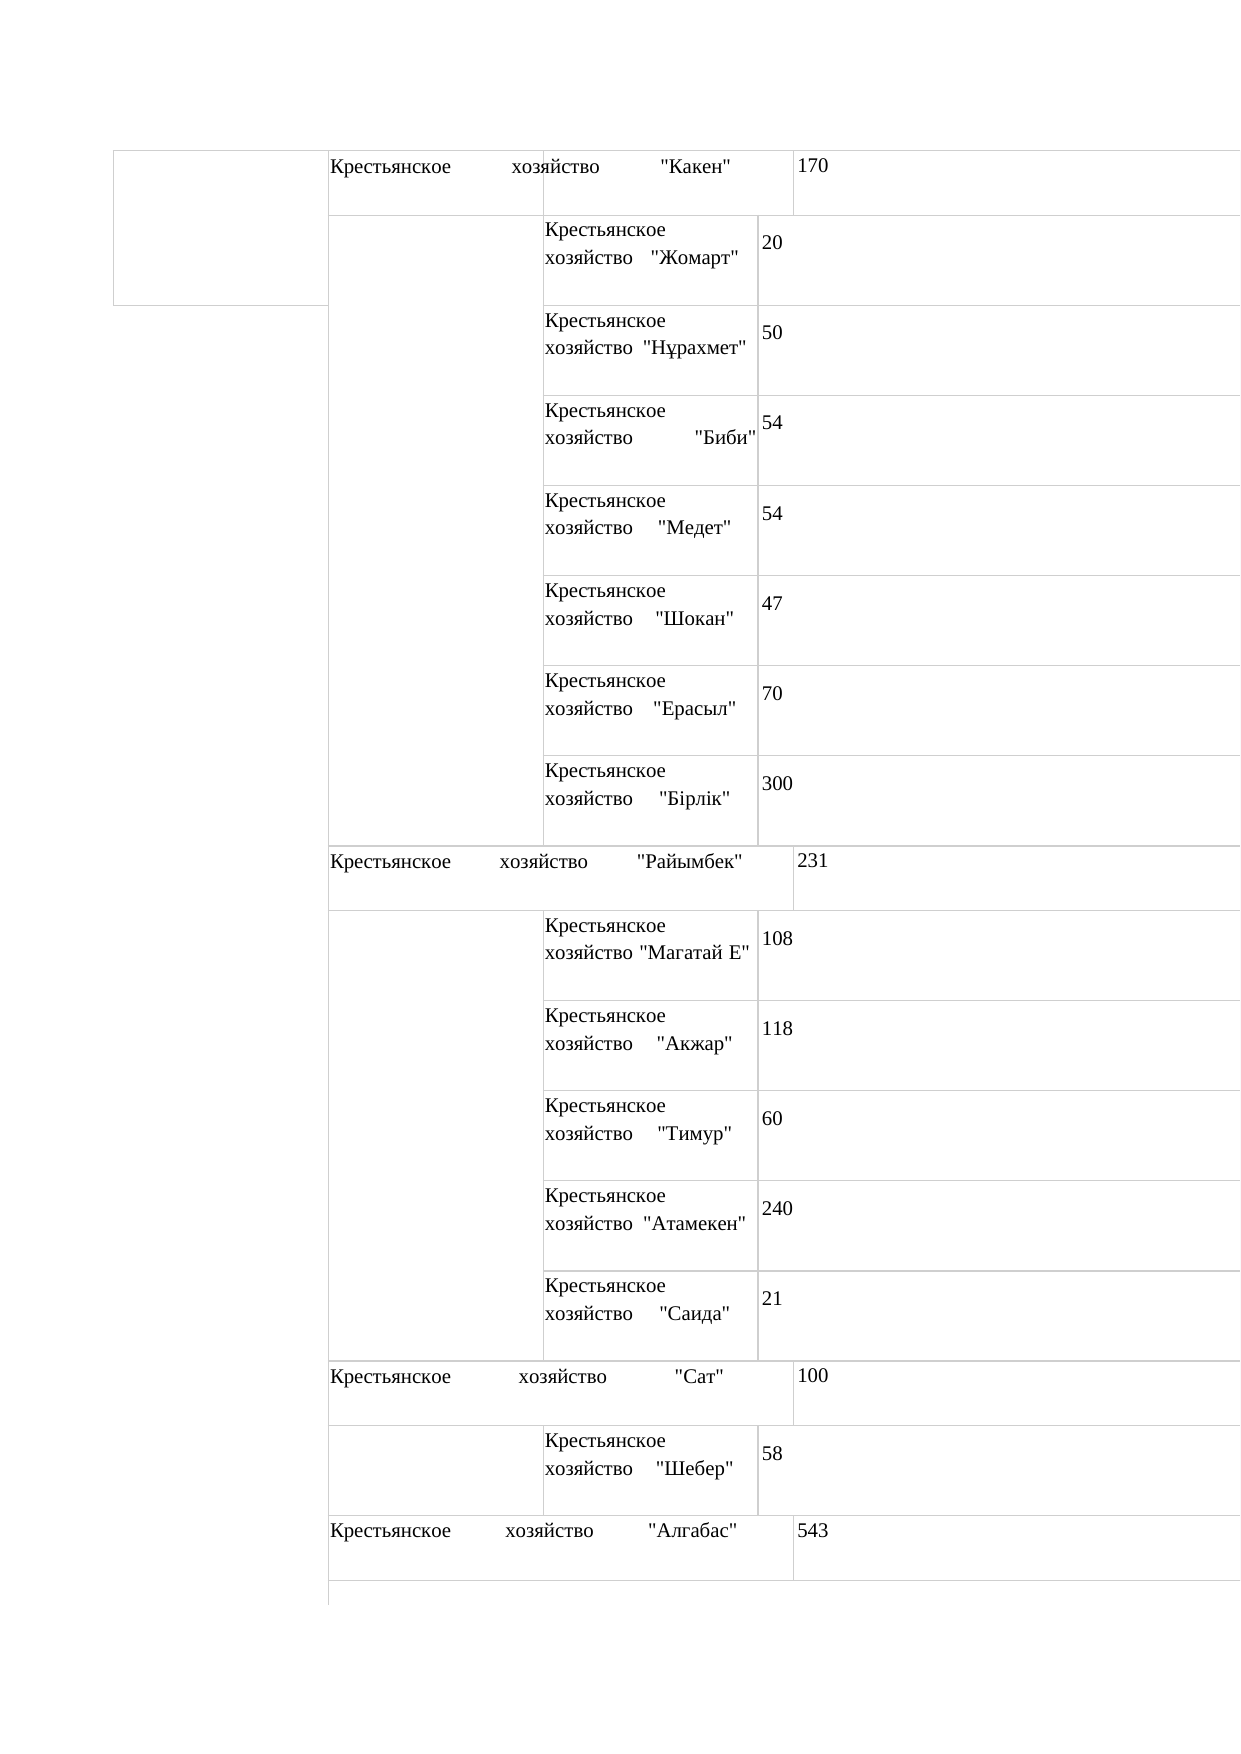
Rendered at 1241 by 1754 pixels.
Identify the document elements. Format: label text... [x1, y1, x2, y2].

table_cell Крестьянское хозяйство "Алгабас" [329, 1516, 793, 1580]
table_cell Крестьянское хозяйство "Жомарт" [544, 216, 757, 305]
table_cell Крестьянское хозяйство "Шокан" [544, 576, 757, 665]
table_cell Крестьянское хозяйство "Акжар" [544, 1001, 757, 1090]
table_cell 300 [759, 756, 1240, 845]
table_cell Крестьянское хозяйство "Медет" [544, 486, 757, 575]
table_cell Крестьянское хозяйство "Биби" [544, 396, 757, 485]
table_cell 50 [759, 306, 1240, 395]
table_cell 100 [794, 1362, 1240, 1425]
table_cell 240 [759, 1181, 1240, 1270]
table_cell 58 [759, 1426, 1240, 1515]
table_cell 231 [794, 847, 1240, 910]
table_cell Крестьянское хозяйство "Тимур" [544, 1091, 757, 1180]
table_cell 54 [759, 486, 1240, 575]
table_cell Крестьянское хозяйство "Какен" [544, 151, 793, 214]
table_cell 60 [759, 1091, 1240, 1180]
table_cell 118 [759, 1001, 1240, 1090]
table_cell 54 [759, 396, 1240, 485]
table_cell 70 [759, 666, 1240, 755]
table_cell 47 [759, 576, 1240, 665]
table_cell Крестьянское хозяйство "Саида" [544, 1272, 757, 1360]
table_cell 170 [794, 151, 1240, 214]
table_cell 108 [759, 911, 1240, 1000]
table_cell Крестьянское хозяйство "Нұрахмет" [544, 306, 757, 395]
table_cell Крестьянское хозяйство "Сат" [329, 1362, 793, 1425]
table_cell Крестьянское хозяйство "Ерасыл" [544, 666, 757, 755]
table_cell Крестьянское хозяйство "Магатай Е" [544, 911, 757, 1000]
table_cell Крестьянское хозяйство "Атамекен" [544, 1181, 757, 1270]
table_cell Крестьянское хозяйство "Шебер" [544, 1426, 757, 1515]
table_cell Крестьянское хозяйство "Бірлік" [544, 756, 757, 845]
table_cell 20 [759, 216, 1240, 305]
table_cell Крестьянское хозяйство "Какен" [329, 151, 543, 214]
table_cell 543 [794, 1516, 1240, 1580]
table_cell Крестьянское хозяйство "Райымбек" [329, 847, 793, 910]
table_cell 21 [759, 1272, 1240, 1360]
